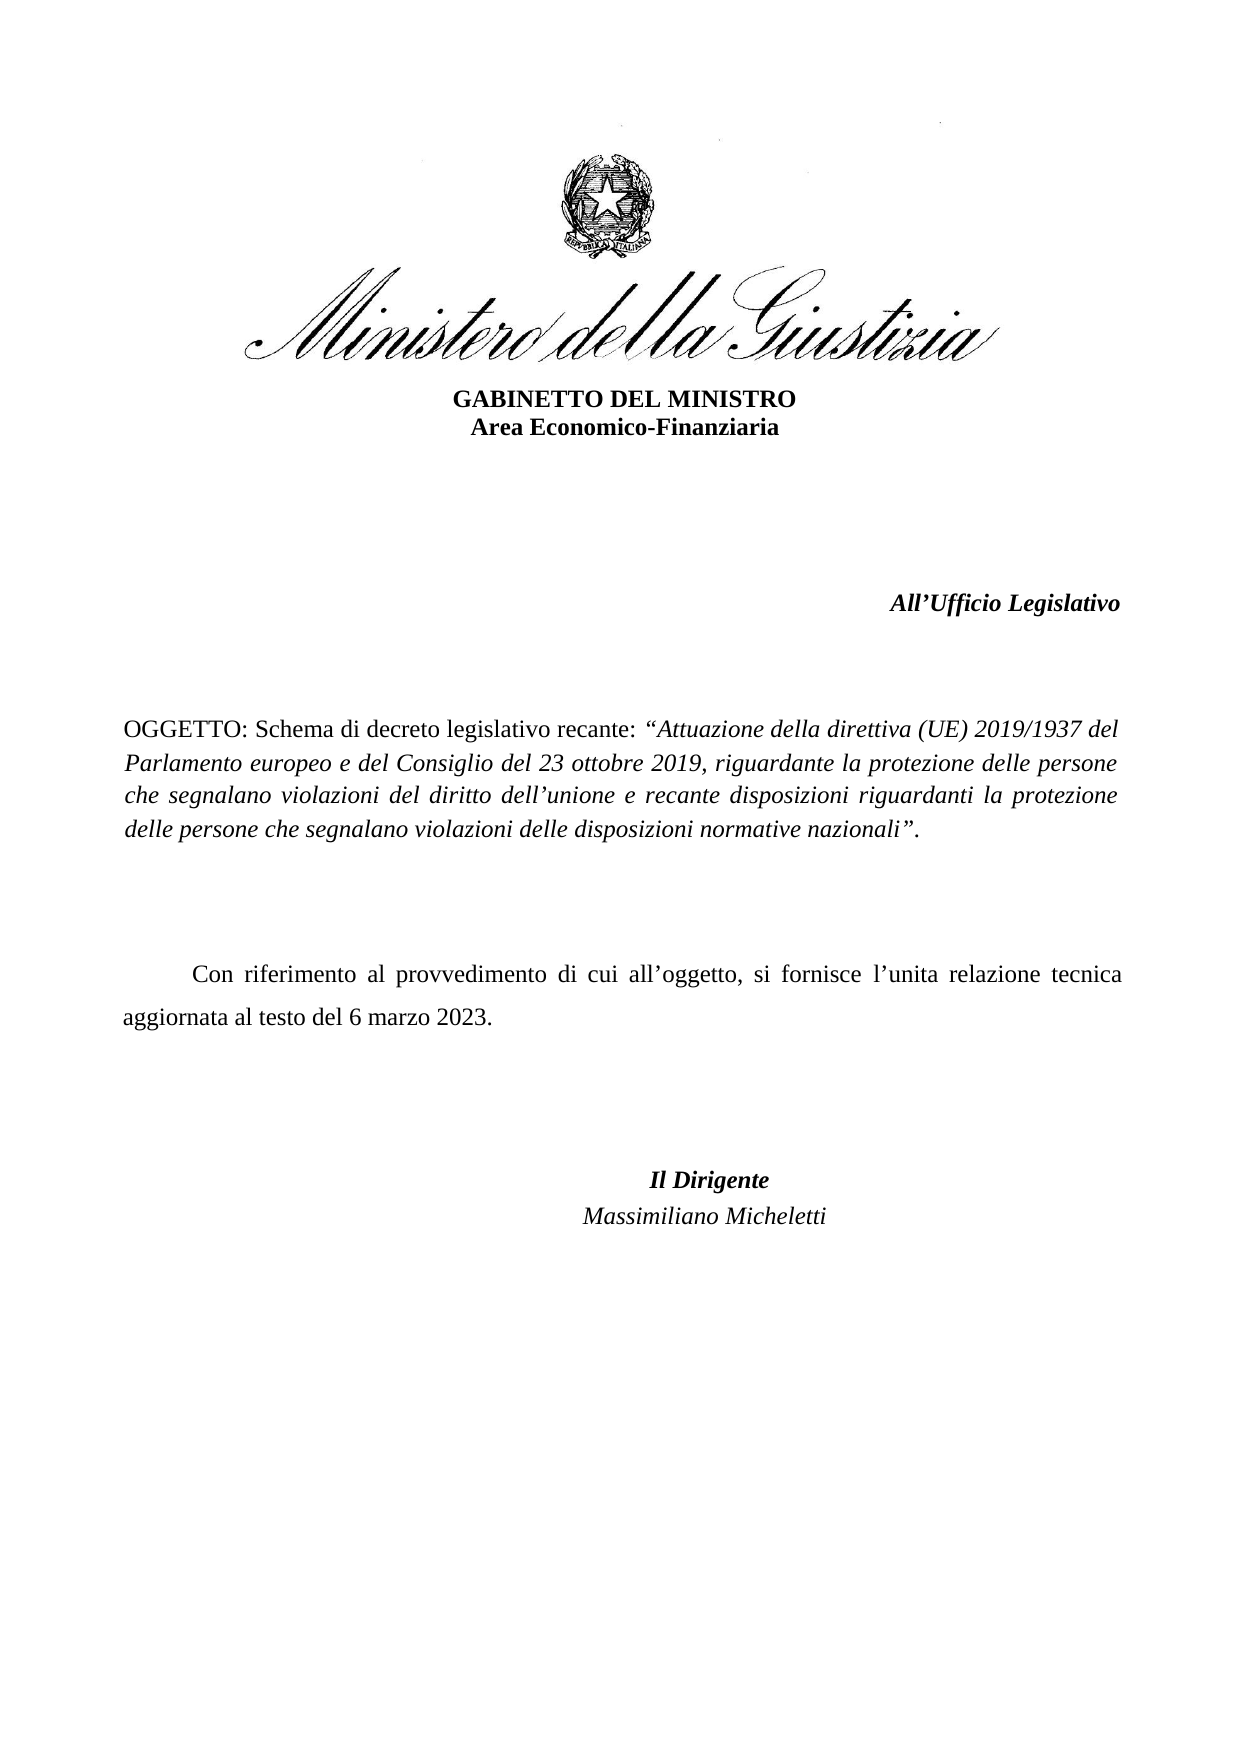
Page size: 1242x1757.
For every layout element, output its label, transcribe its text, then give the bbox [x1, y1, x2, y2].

subtitle GABINETTO​ ​DEL​ ​MINISTRO Area​ ​Economico-Finanziaria [441, 386, 808, 441]
text ​ Il​ ​Dirigente [118, 1161, 1137, 1196]
picture [124, 122, 1130, 384]
text Con riferimento al provvedimento di cui all’oggetto, si fornisce​ l’unita​ ​relazione​ ​tecnica aggiornata al testo del 6 marzo 2023. [123, 959, 1122, 1031]
text All’Ufficio​ ​Legislativo [118, 588, 1120, 616]
text OGGETTO: Schema di decreto legislativo recante: “Attuazione della direttiva (UE) 2019/1937 del Parlamento europeo e del Consiglio del 23 ottobre 2019, riguardante la protezione delle persone che segnalano violazioni del diritto dell’unione e recante disposizioni riguardanti la protezione delle persone che segnalano violazioni delle disposizioni normative nazionali”. [123, 714, 1121, 842]
text ​ ​Massimiliano​ ​Micheletti [218, 1199, 1137, 1231]
